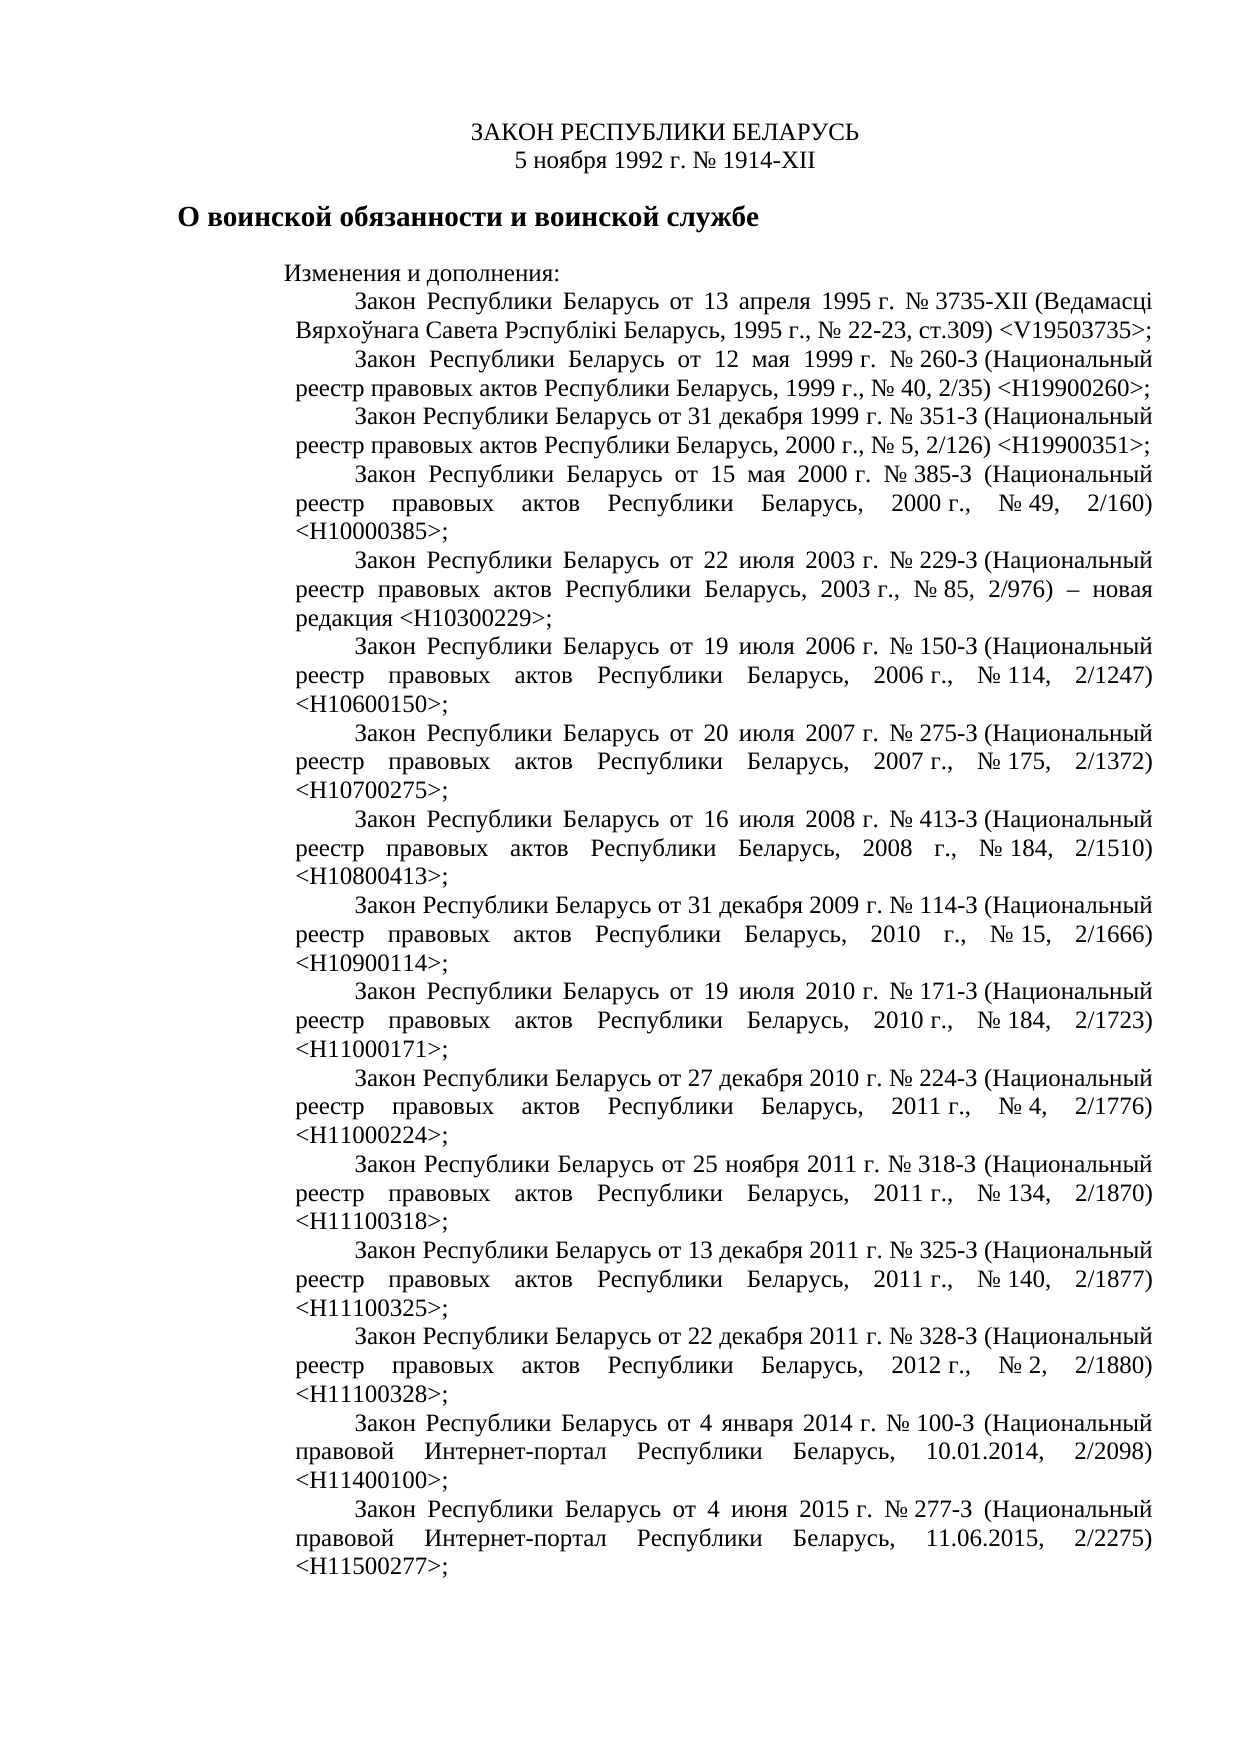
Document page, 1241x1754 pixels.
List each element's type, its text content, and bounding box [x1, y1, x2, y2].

text Закон Республики Беларусь от 4 января 2014 г. № 100-З (Национальный правовой Интернет-портал Республики Беларусь, 10.01.2014, 2/2098) <H11400100>; [295, 1408, 1153, 1494]
text Закон Республики Беларусь от 12 мая 1999 г. № 260-З (Национальный реестр правовых актов Республики Беларусь, 1999 г., № 40, 2/35) <H19900260>; [295, 344, 1153, 401]
text Закон Республики Беларусь от 13 апреля 1995 г. № 3735-XІІ (Ведамасці Вярхоўнага Савета Рэспублікі Беларусь, 1995 г., № 22-23, ст.309) <V19503735>; [295, 286, 1153, 344]
text Закон Республики Беларусь от 19 июля 2006 г. № 150-З (Национальный реестр правовых актов Республики Беларусь, 2006 г., № 114, 2/1247) <H10600150>; [295, 631, 1153, 718]
text Закон Республики Беларусь от 22 июля 2003 г. № 229-З (Национальный реестр правовых актов Республики Беларусь, 2003 г., № 85, 2/976) – новая редакция <H10300229>; [295, 545, 1153, 631]
text Закон Республики Беларусь от 13 декабря 2011 г. № 325-З (Национальный реестр правовых актов Республики Беларусь, 2011 г., № 140, 2/1877) <H11100325>; [295, 1235, 1153, 1321]
text Изменения и дополнения: [283, 258, 1153, 286]
text Закон Республики Беларусь от 20 июля 2007 г. № 275-З (Национальный реестр правовых актов Республики Беларусь, 2007 г., № 175, 2/1372) <H10700275>; [295, 718, 1153, 804]
text Закон Республики Беларусь от 31 декабря 1999 г. № 351-З (Национальный реестр правовых актов Республики Беларусь, 2000 г., № 5, 2/126) <H19900351>; [295, 401, 1153, 459]
text 5 ноября 1992 г. № 1914-XІІ [177, 145, 1153, 174]
text Закон Республики Беларусь от 16 июля 2008 г. № 413-З (Национальный реестр правовых актов Республики Беларусь, 2008 г., № 184, 2/1510) <H10800413>; [295, 804, 1153, 890]
title О воинской обязанности и воинской службе [177, 199, 916, 233]
text Закон Республики Беларусь от 25 ноября 2011 г. № 318-З (Национальный реестр правовых актов Республики Беларусь, 2011 г., № 134, 2/1870) <H11100318>; [295, 1149, 1153, 1235]
text Закон Республики Беларусь от 22 декабря 2011 г. № 328-З (Национальный реестр правовых актов Республики Беларусь, 2012 г., № 2, 2/1880) <H11100328>; [295, 1321, 1153, 1408]
text Закон Республики Беларусь от 15 мая 2000 г. № 385-З (Национальный реестр правовых актов Республики Беларусь, 2000 г., № 49, 2/160) <H10000385>; [295, 459, 1153, 545]
text ЗАКОН РЕСПУБЛИКИ БЕЛАРУСЬ [177, 117, 1153, 145]
text Закон Республики Беларусь от 31 декабря 2009 г. № 114-З (Национальный реестр правовых актов Республики Беларусь, 2010 г., № 15, 2/1666) <H10900114>; [295, 890, 1153, 976]
text Закон Республики Беларусь от 4 июня 2015 г. № 277-З (Национальный правовой Интернет-портал Республики Беларусь, 11.06.2015, 2/2275) <H11500277>; [295, 1494, 1153, 1580]
text Закон Республики Беларусь от 27 декабря 2010 г. № 224-З (Национальный реестр правовых актов Республики Беларусь, 2011 г., № 4, 2/1776) <H11000224>; [295, 1063, 1153, 1149]
text Закон Республики Беларусь от 19 июля 2010 г. № 171-З (Национальный реестр правовых актов Республики Беларусь, 2010 г., № 184, 2/1723) <H11000171>; [295, 976, 1153, 1063]
